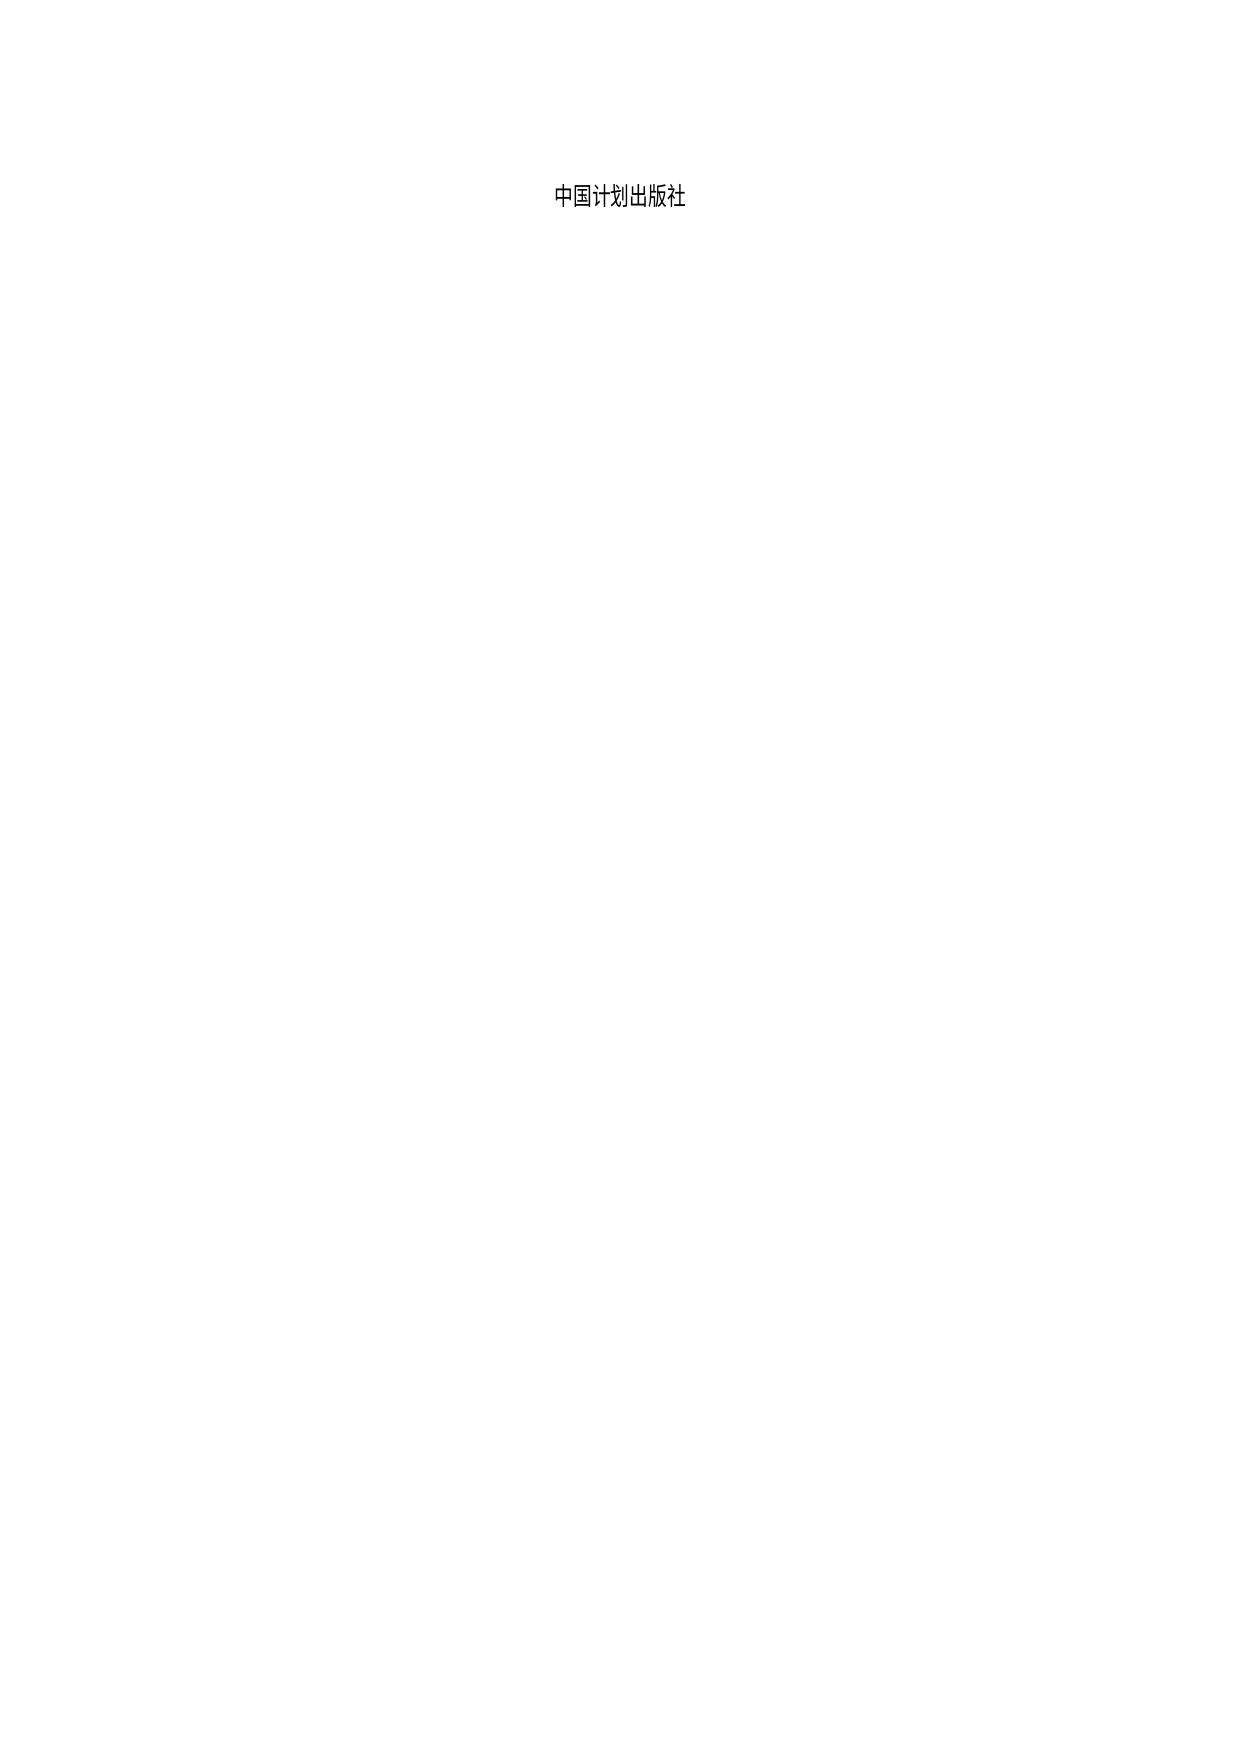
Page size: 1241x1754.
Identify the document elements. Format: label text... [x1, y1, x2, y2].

text 中国计划出版社 [187, 162, 1053, 227]
